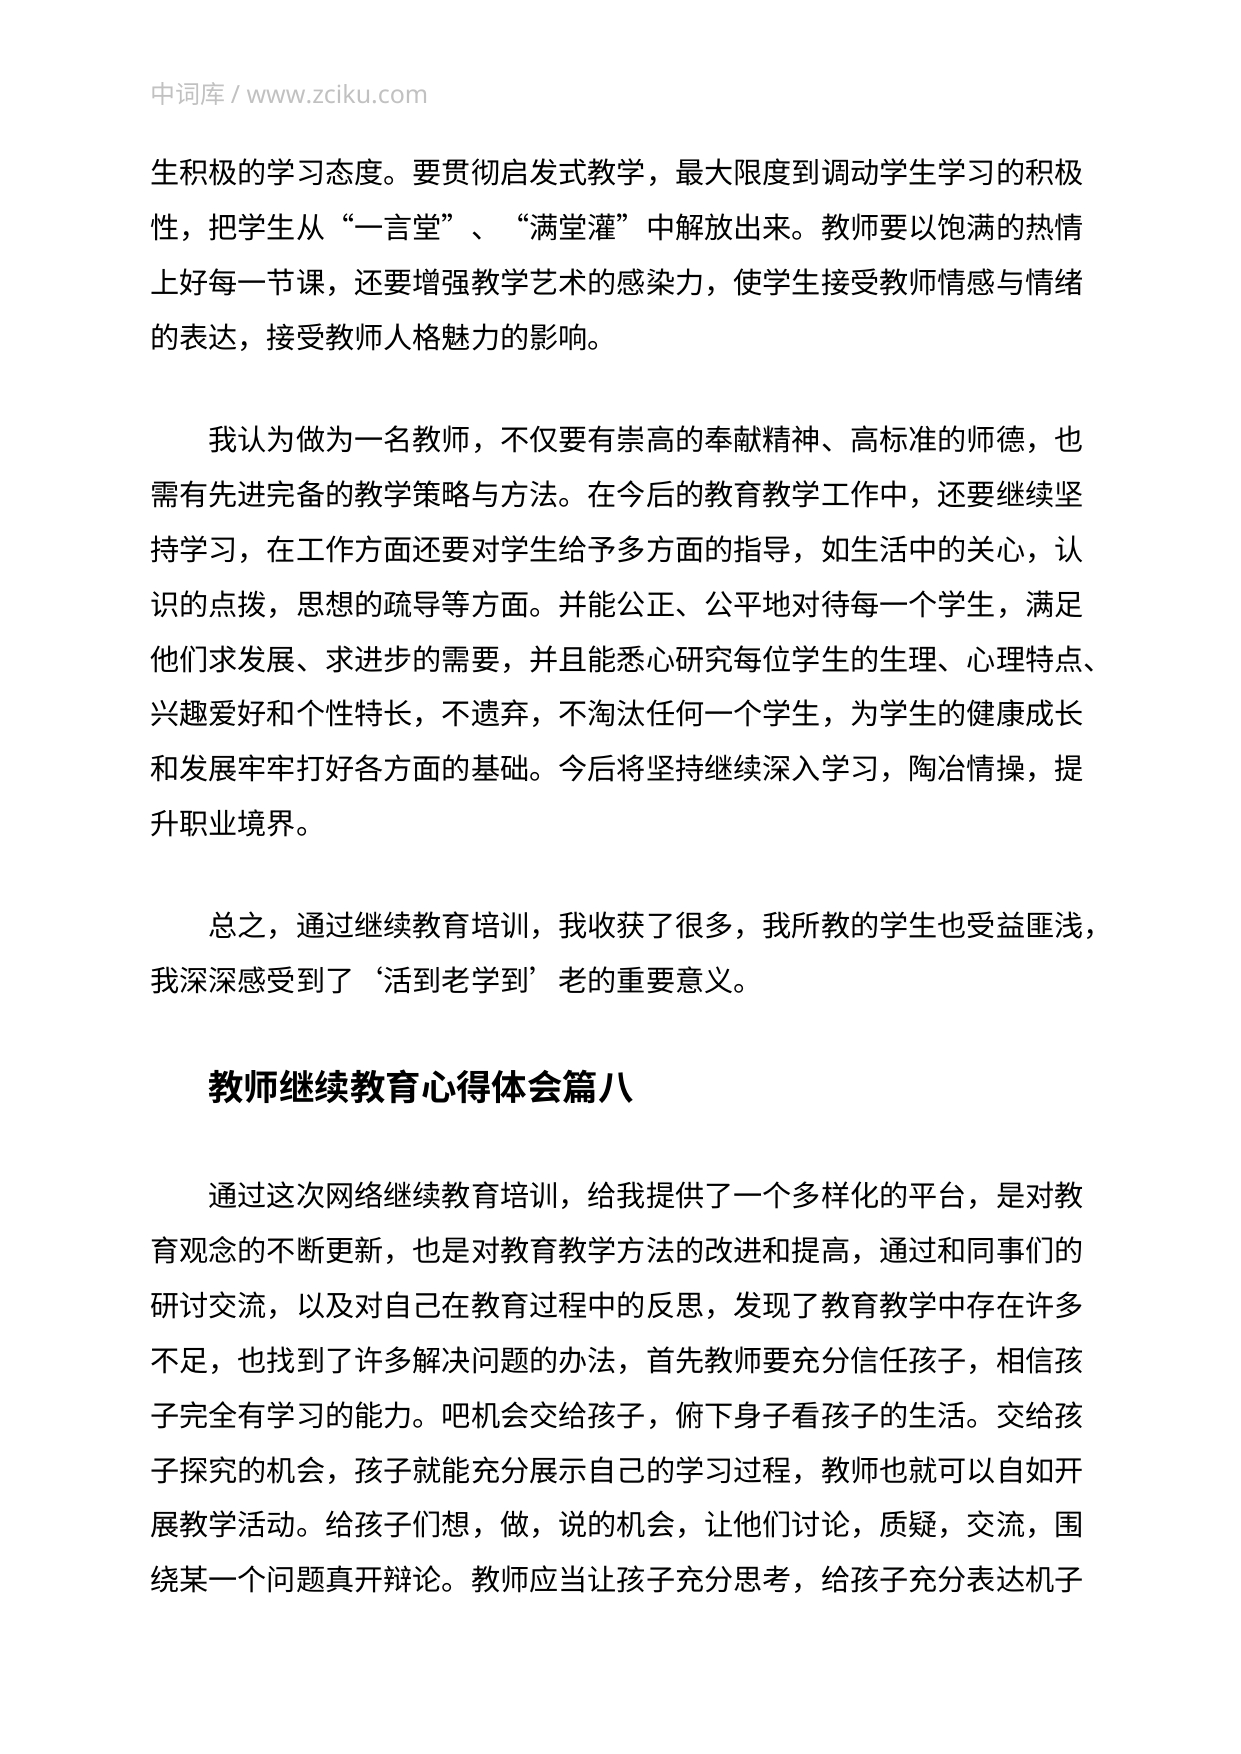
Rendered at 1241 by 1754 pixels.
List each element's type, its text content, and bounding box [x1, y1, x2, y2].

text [150, 1173, 1090, 1599]
text 我认为做为一名教师，不仅要有崇高的奉献精神、高标准的师德，也需有先进完备的教学策略与方法。在今后的教育教学工作中，还要继续坚持学习，在工作方面还要对学生给予多方面的指导，如生活中的关心，认识的点拨，思想的疏导等方面。并能公正、公平地对待每一个学生，满足他们求发展、求进步的需要，并且能悉心研究每位学生的生理、心理特点、兴趣爱好和个性特长，不遗弃，不淘汰任何一个学生，为学生的健康成长和发展牢牢打好各方面的基础。今后将坚持继续深入学习，陶冶情操，提升职业境界。 [150, 416, 1090, 843]
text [150, 150, 1090, 357]
text 总之，通过继续教育培训，我收获了很多，我所教的学生也受益匪浅，我深深感受到了‘活到老学到’老的重要意义。 [150, 902, 1090, 1000]
text 教师继续教育心得体会篇八 [150, 1059, 1090, 1110]
